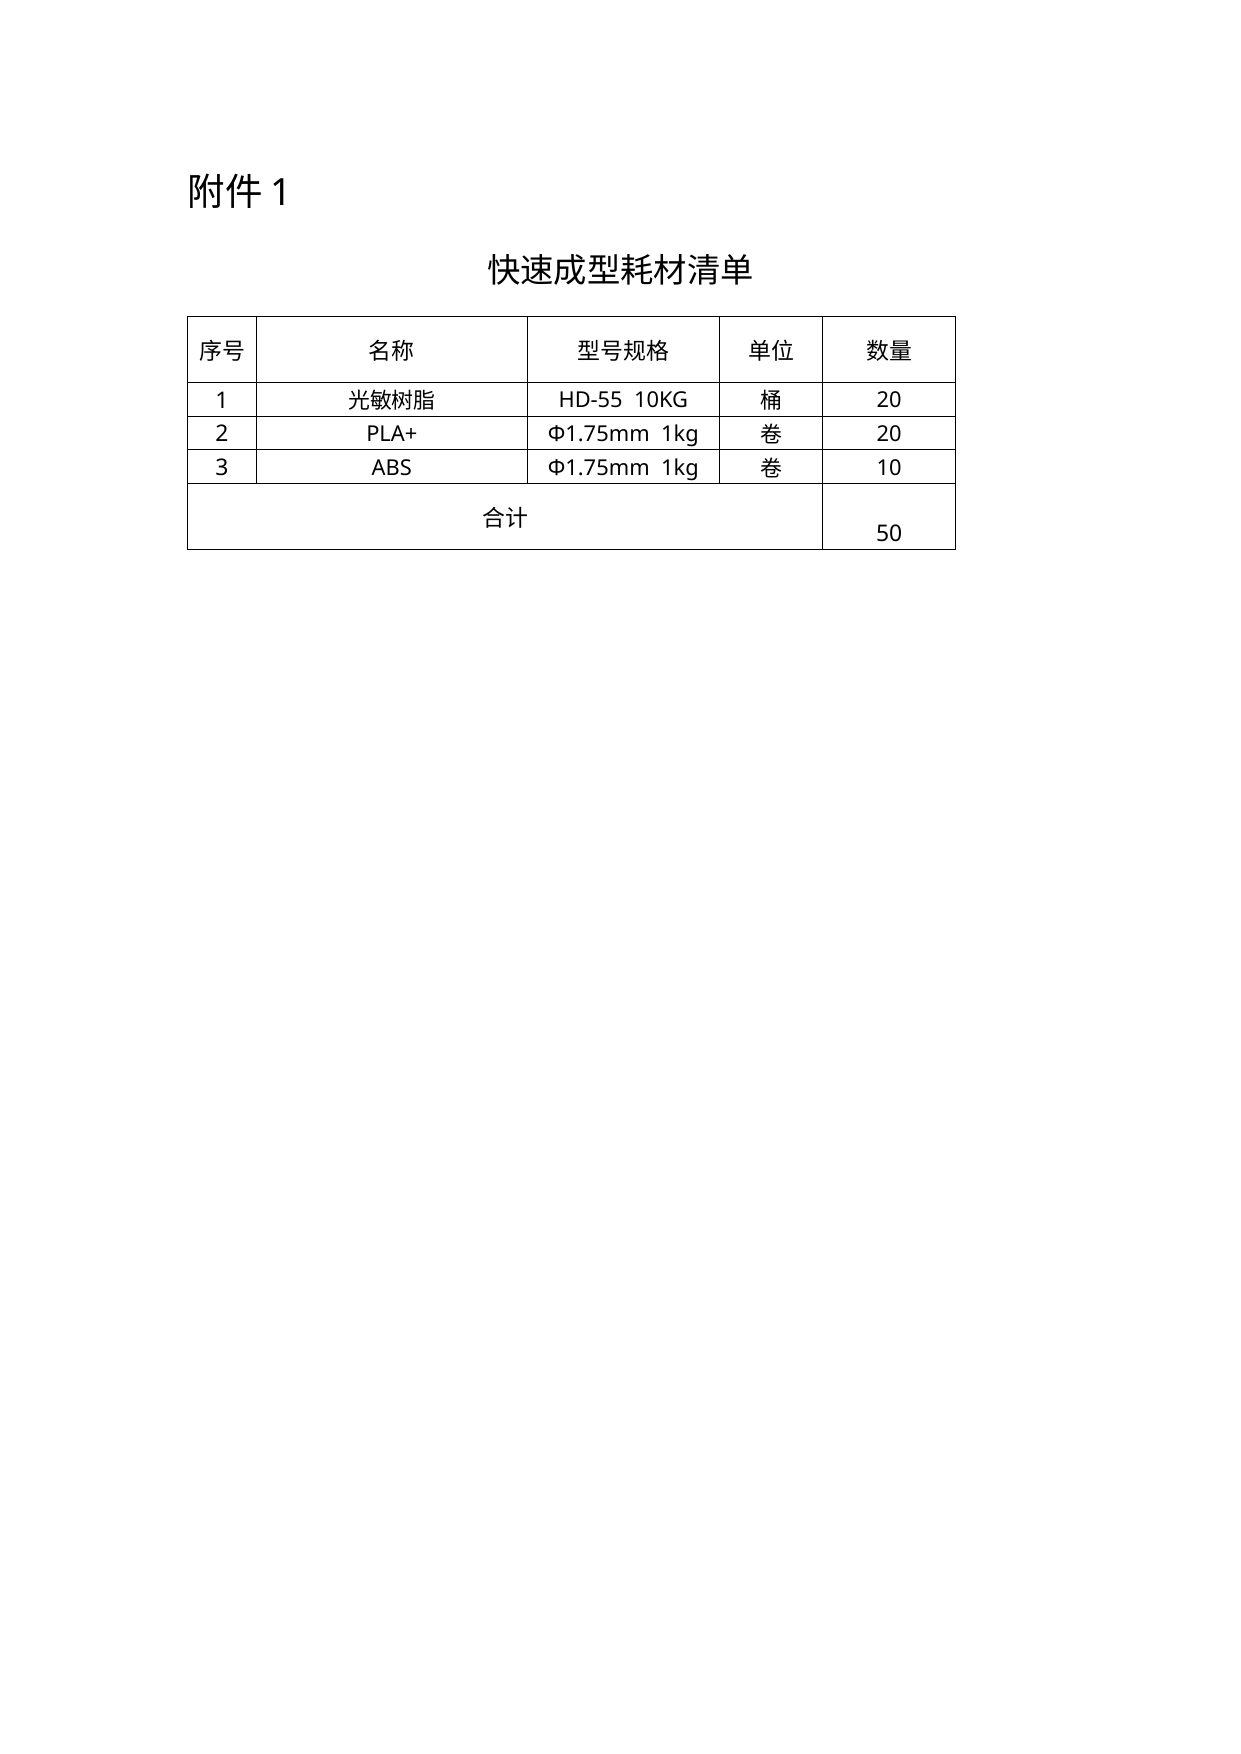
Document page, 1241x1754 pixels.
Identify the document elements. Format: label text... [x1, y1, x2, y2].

table_cell 50 [823, 484, 955, 549]
table_cell 桶 [720, 383, 822, 416]
table_cell ABS [257, 450, 527, 483]
table_cell Φ1.75mm 1kg [528, 450, 719, 483]
table_header 单位 [720, 317, 822, 382]
table_cell Φ1.75mm 1kg [528, 417, 719, 449]
table_header 型号规格 [528, 317, 719, 382]
table_header 名称 [257, 317, 527, 382]
table_cell 2 [188, 417, 256, 449]
table_cell 光敏树脂 [257, 383, 527, 416]
text 快速成型耗材清单 [187, 244, 1053, 292]
table_cell 合计 [188, 484, 822, 549]
table_cell 20 [823, 417, 955, 449]
table_cell 卷 [720, 450, 822, 483]
table_cell PLA+ [257, 417, 527, 449]
table_cell 20 [823, 383, 955, 416]
table_cell 卷 [720, 417, 822, 449]
text 附件1 [187, 162, 1053, 216]
table_header 序号 [188, 317, 256, 382]
table_cell 3 [188, 450, 256, 483]
table_cell 1 [188, 383, 256, 416]
table_cell HD-55 10KG [528, 383, 719, 416]
table_cell 10 [823, 450, 955, 483]
table_header 数量 [823, 317, 955, 382]
